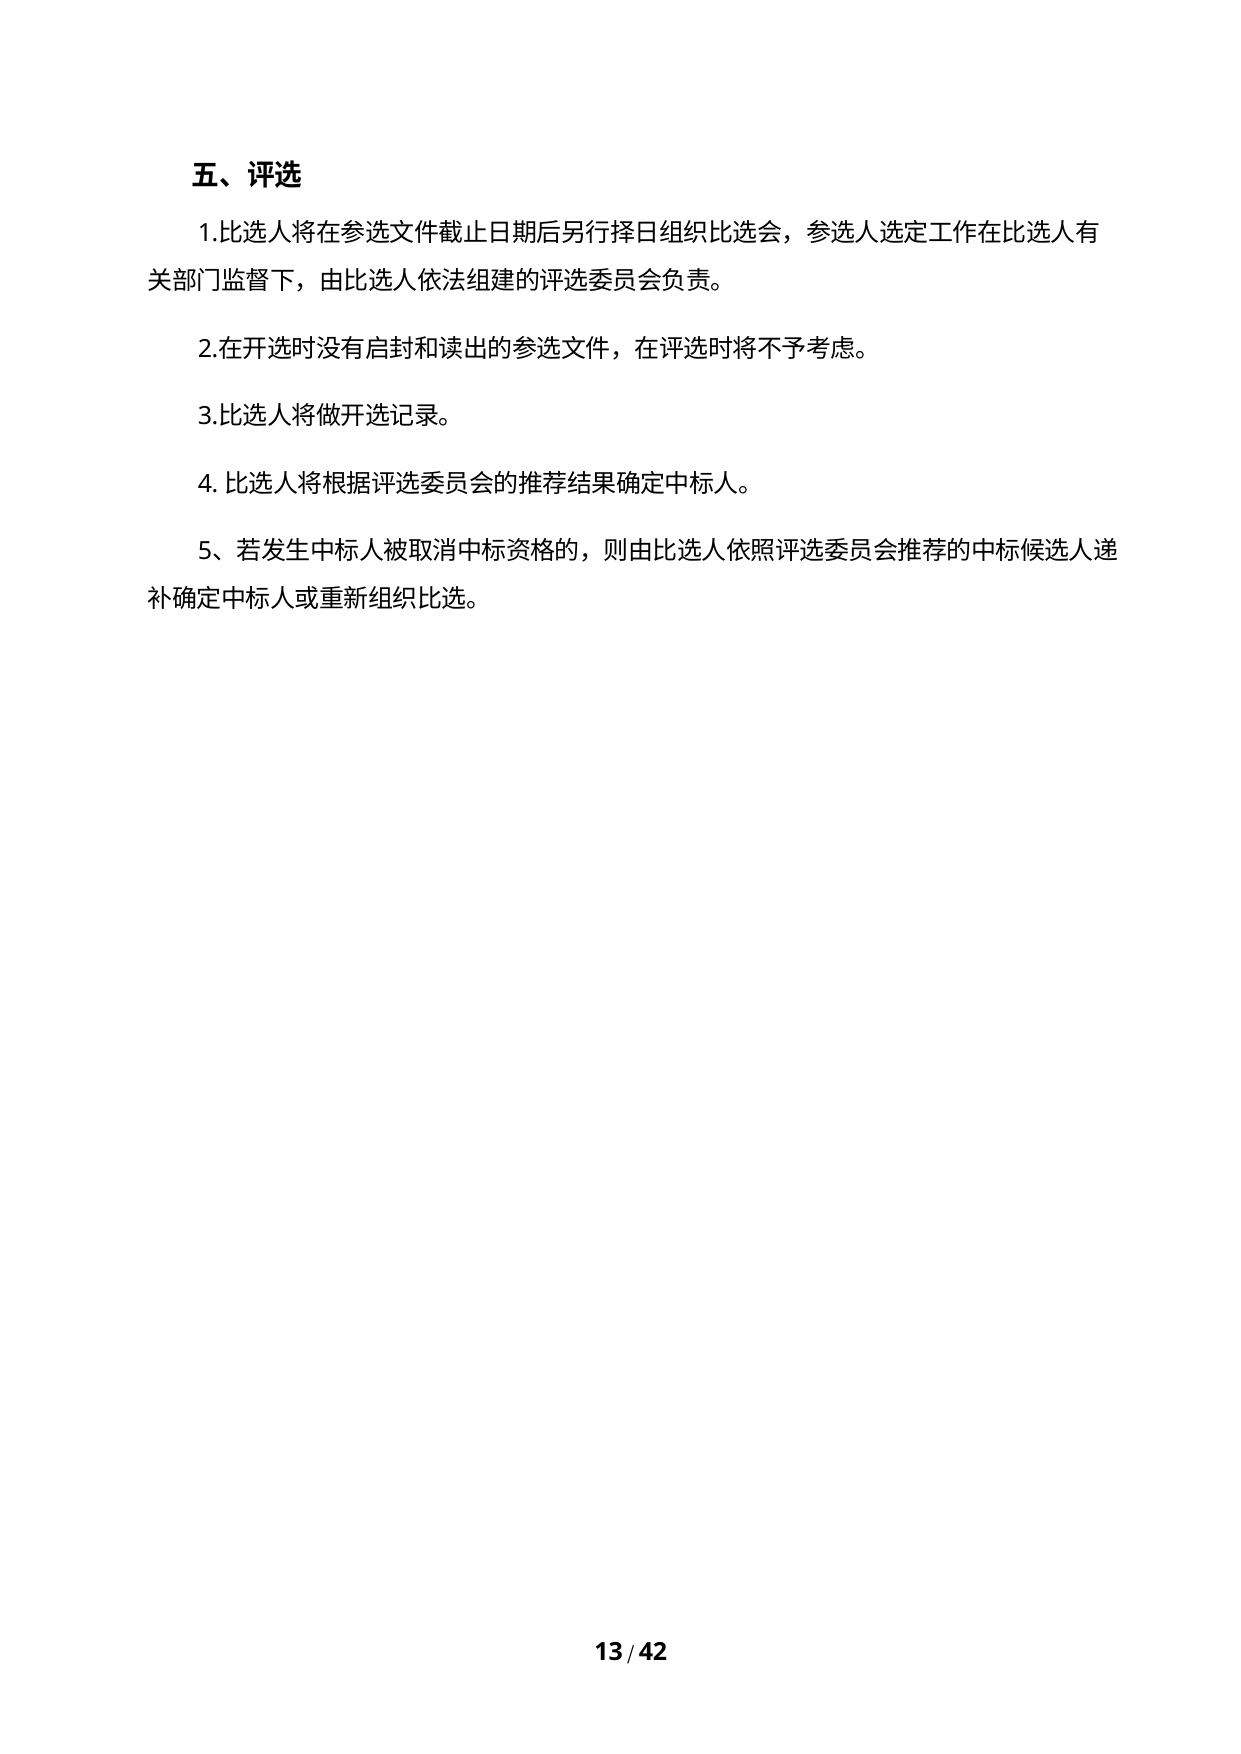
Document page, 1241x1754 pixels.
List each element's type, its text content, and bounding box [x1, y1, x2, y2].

text 1.比选人将在参选文件截止日期后另行择日组织比选会，参选人选定工作在比选人有关部门监督下，由比选人依法组建的评选委员会负责。 [148, 213, 1121, 297]
text 3.比选人将做开选记录。 [148, 396, 1121, 432]
text 5、若发生中标人被取消中标资格的，则由比选人依照评选委员会推荐的中标候选人递补确定中标人或重新组织比选。 [148, 531, 1121, 615]
text 4. 比选人将根据评选委员会的推荐结果确定中标人。 [148, 463, 1121, 499]
subtitle 五、评选 [191, 156, 1121, 193]
text 2.在开选时没有启封和读出的参选文件，在评选时将不予考虑。 [148, 328, 1121, 364]
